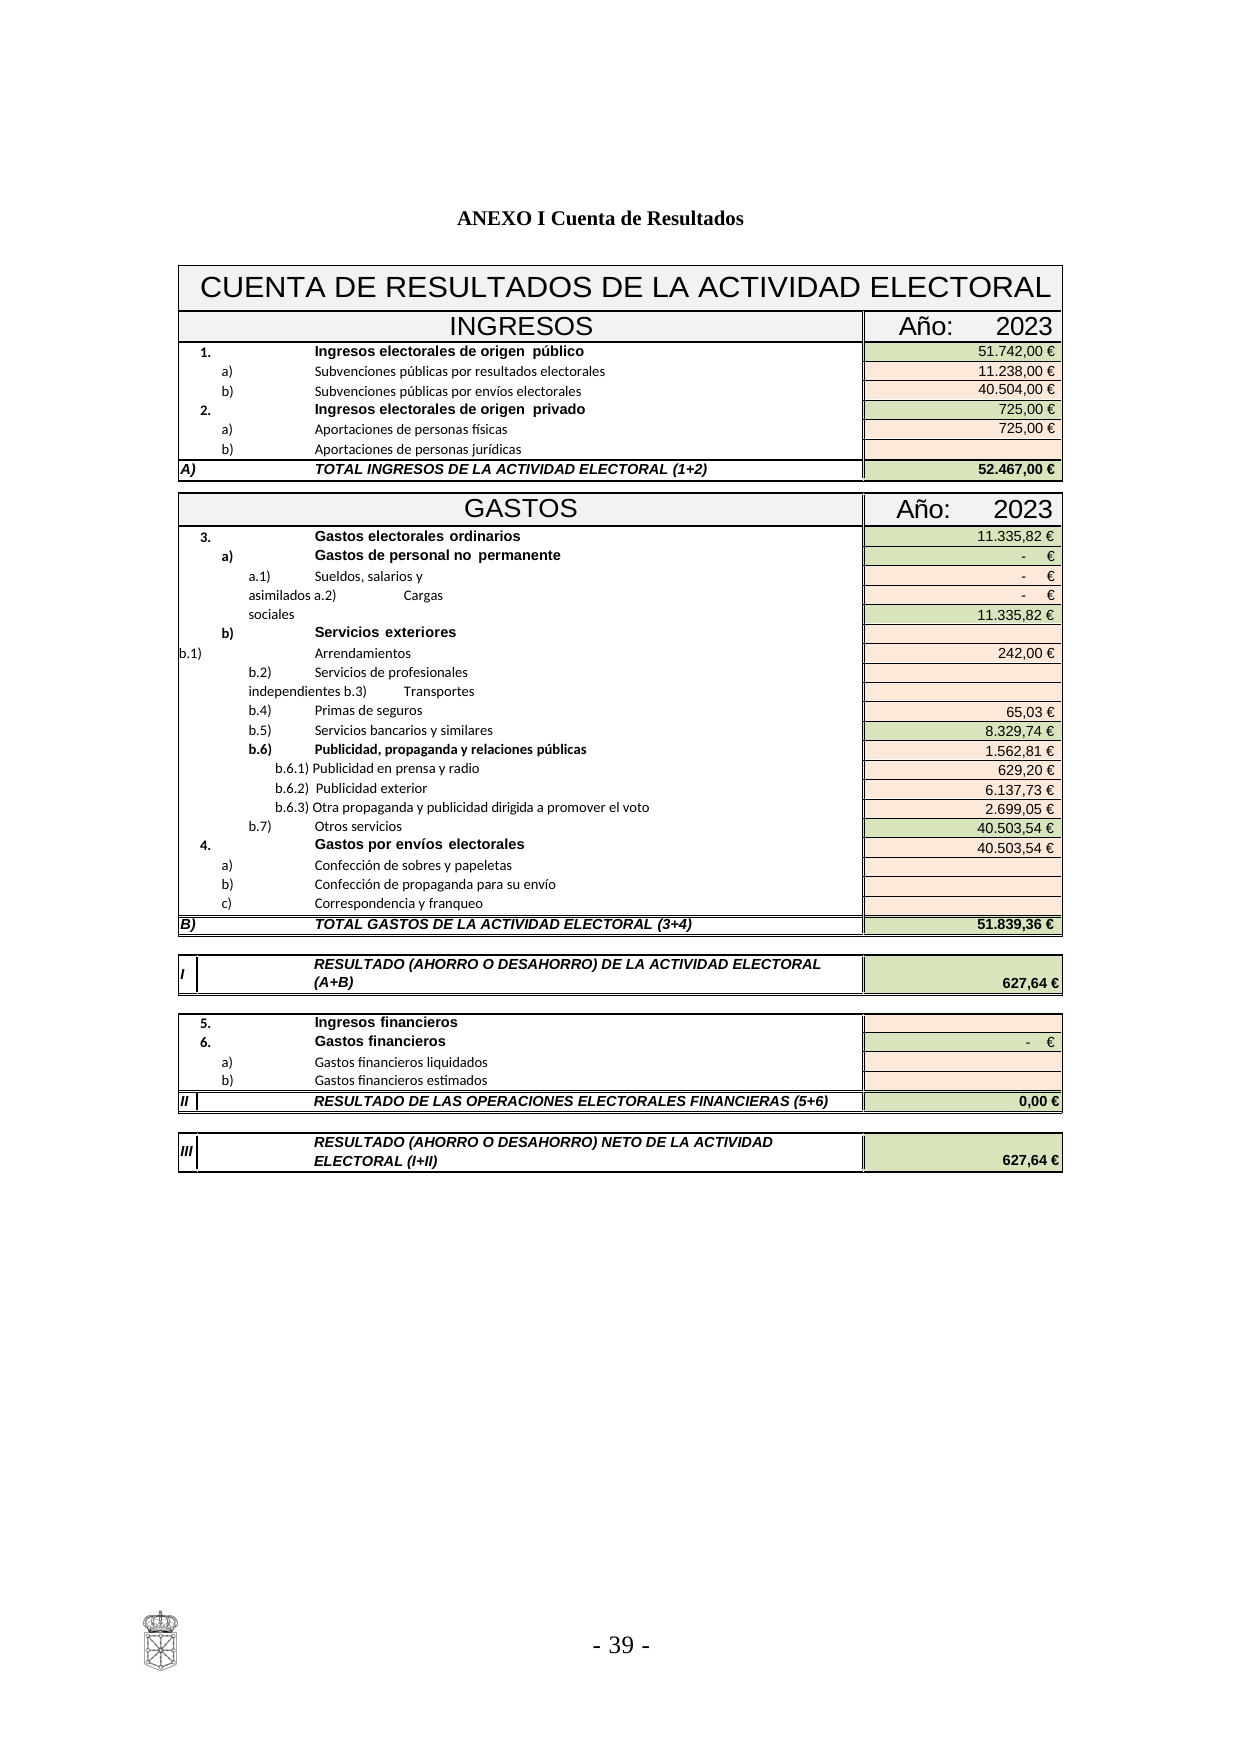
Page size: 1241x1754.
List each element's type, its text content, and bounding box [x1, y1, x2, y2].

table_cell 6.137,73 € [865, 779, 1062, 798]
table_cell II [179, 1093, 197, 1111]
table_cell 40.503,54 € [865, 837, 1062, 857]
table_header Año: 2023 [863, 494, 1062, 525]
table_cell 40.504,00 € [865, 380, 1062, 399]
table_cell 11.238,00 € [865, 361, 1062, 380]
picture [142, 1610, 179, 1672]
table_cell 65,03 € [865, 701, 1062, 721]
table_cell - [865, 547, 1037, 565]
table_cell 242,00 € [865, 643, 1062, 662]
table_cell [865, 857, 1062, 876]
table_header RESULTADO (AHORRO O DESAHORRO) DE LA ACTIVIDAD ELECTORAL (A+B) [197, 956, 863, 993]
table_cell € [1037, 546, 1062, 565]
table_cell 629,20 € [865, 760, 1062, 779]
table_cell 40.503,54 € [865, 818, 1062, 837]
table_cell 725,00 € [865, 400, 1062, 419]
table_cell € [1037, 585, 1062, 604]
table_header 627,64 € [863, 1134, 1062, 1171]
text ANEXO I Cuenta de Resultados [432, 206, 768, 229]
table_header RESULTADO (AHORRO O DESAHORRO) NETO DE LA ACTIVIDAD ELECTORAL (I+II) [197, 1134, 863, 1171]
table_cell [865, 896, 1062, 915]
table_header [863, 1015, 1062, 1032]
table_header CUENTA DE RESULTADOS DE LA ACTIVIDAD ELECTORAL [179, 266, 1062, 310]
table_header I [179, 956, 197, 993]
table_cell [865, 876, 1062, 896]
table_cell - [865, 566, 1037, 585]
table_cell [865, 663, 1062, 682]
table_cell [865, 439, 1062, 459]
table_cell [865, 1051, 1062, 1071]
table_cell [865, 682, 1062, 701]
table_cell - € [865, 1032, 1062, 1051]
table_cell 52.467,00 € [863, 459, 1062, 480]
table_cell 51.742,00 € [865, 341, 1062, 361]
table_cell 51.839,36 € [863, 915, 1062, 934]
table_header GASTOS [179, 494, 863, 525]
table_cell A) TOTAL INGRESOS DE LA ACTIVIDAD ELECTORAL (1+2) [179, 461, 863, 480]
table_cell Gastos electorales ordinarios Gastos de personal no permanente a.1) Sueldos, salarios y asimilados a.2) Cargas sociales Servicios exteriores Arrendamientos Servicios de profesionales independientes b.3) Transportes Primas de seguros Servicios bancarios y similares Publicidad, propaganda y relaciones públicas b.6.1) Publicidad en prensa y radio b.6.2) Publicidad exterior b.6.3) Otra propaganda y publicidad dirigida a promover el voto b.7) Otros servicios Gastos por envíos electorales Confección de sobres y papeletas Confección de propaganda para su envío Correspondencia y franqueo Otros gastos por envíos electorales [179, 527, 862, 915]
table_header 627,64 € [863, 956, 1062, 993]
table_cell 0,00 € [863, 1090, 1062, 1111]
table_cell 8.329,74 € [865, 721, 1062, 740]
table_cell Ingresos electorales de origen público Subvenciones públicas por resultados electorales Subvenciones públicas por envíos electorales Ingresos electorales de origen privado Aportaciones de personas físicas Aportaciones de personas jurídicas [179, 343, 862, 459]
table_cell [865, 624, 1062, 643]
table_cell 11.335,82 € [865, 604, 1062, 623]
table_cell [865, 1071, 1062, 1090]
table_cell 1.562,81 € [865, 740, 1062, 759]
table_header Ingresos financieros Gastos financieros Gastos financieros liquidados Gastos financieros estimados [179, 1015, 863, 1090]
table_cell RESULTADO DE LAS OPERACIONES ELECTORALES FINANCIERAS (5+6) [197, 1093, 863, 1111]
table_cell 2.699,05 € [865, 799, 1062, 818]
table_cell 725,00 € [865, 419, 1062, 438]
table_cell 11.335,82 € [865, 525, 1062, 546]
table_cell INGRESOS [179, 312, 862, 341]
table_header III [179, 1134, 197, 1171]
table_cell Año: 2023 [865, 310, 1062, 341]
table_cell - [865, 586, 1037, 604]
table_cell € [1037, 565, 1062, 585]
table_cell B) TOTAL GASTOS DE LA ACTIVIDAD ELECTORAL (3+4) [179, 918, 863, 934]
